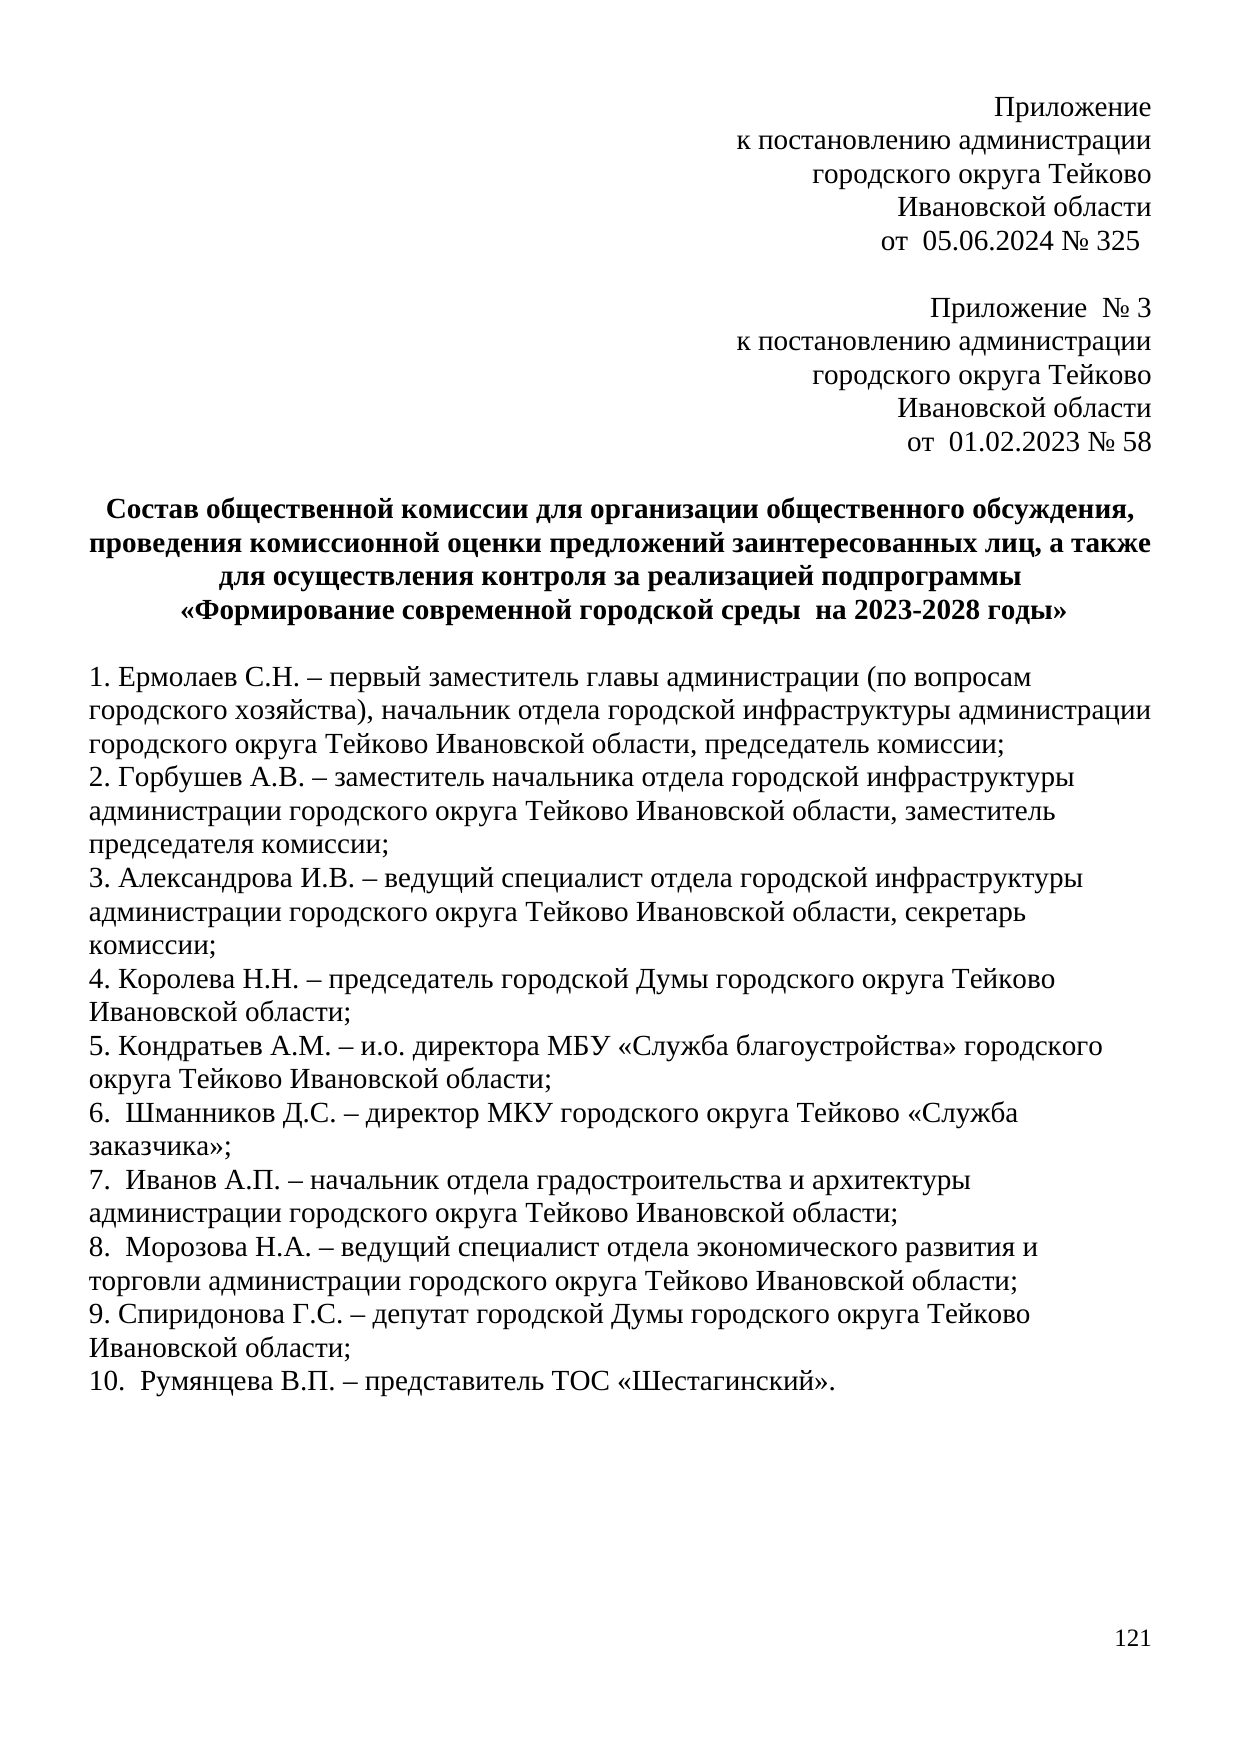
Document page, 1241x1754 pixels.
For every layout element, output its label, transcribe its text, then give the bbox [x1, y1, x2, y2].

text Приложение № 3 [89, 290, 1152, 323]
text 1. Ермолаев С.Н. – первый заместитель главы администрации (по вопросам городского хозяйства), начальник отдела городской инфраструктуры администрации городского округа Тейково Ивановской области, председатель комиссии; [89, 659, 1152, 759]
text 7. Иванов А.П. – начальник отдела градостроительства и архитектуры администрации городского округа Тейково Ивановской области; [89, 1162, 1152, 1229]
text от 05.06.2024 № 325 [89, 223, 1152, 256]
text 6. Шманников Д.С. – директор МКУ городского округа Тейково «Служба заказчика»; [89, 1095, 1152, 1162]
text Приложение [89, 89, 1152, 122]
text к постановлению администрации [89, 122, 1152, 156]
text от 01.02.2023 № 58 [89, 424, 1152, 458]
text 10. Румянцева В.П. – представитель ТОС «Шестагинский». [89, 1363, 1152, 1397]
text городского округа Тейково [89, 357, 1152, 391]
text 8. Морозова Н.А. – ведущий специалист отдела экономического развития и торговли администрации городского округа Тейково Ивановской области; [89, 1229, 1152, 1296]
text 4. Королева Н.Н. – председатель городской Думы городского округа Тейково Ивановской области; [89, 961, 1152, 1028]
text 3. Александрова И.В. – ведущий специалист отдела городской инфраструктуры администрации городского округа Тейково Ивановской области, секретарь комиссии; [89, 860, 1152, 961]
text 5. Кондратьев А.М. – и.о. директора МБУ «Служба благоустройства» городского округа Тейково Ивановской области; [89, 1028, 1152, 1095]
text Состав общественной комиссии для организации общественного обсуждения, проведения комиссионной оценки предложений заинтересованных лиц, а также для осуществления контроля за реализацией подпрограммы [89, 491, 1152, 592]
text Ивановской области [89, 391, 1152, 424]
text к постановлению администрации [89, 323, 1152, 357]
text 2. Горбушев А.В. – заместитель начальника отдела городской инфраструктуры администрации городского округа Тейково Ивановской области, заместитель председателя комиссии; [89, 759, 1152, 860]
text «Формирование современной городской среды на 2023-2028 годы» [89, 592, 1152, 625]
text 9. Спиридонова Г.С. – депутат городской Думы городского округа Тейково Ивановской области; [89, 1296, 1152, 1363]
text городского округа Тейково [89, 156, 1152, 189]
text Ивановской области [89, 189, 1152, 223]
